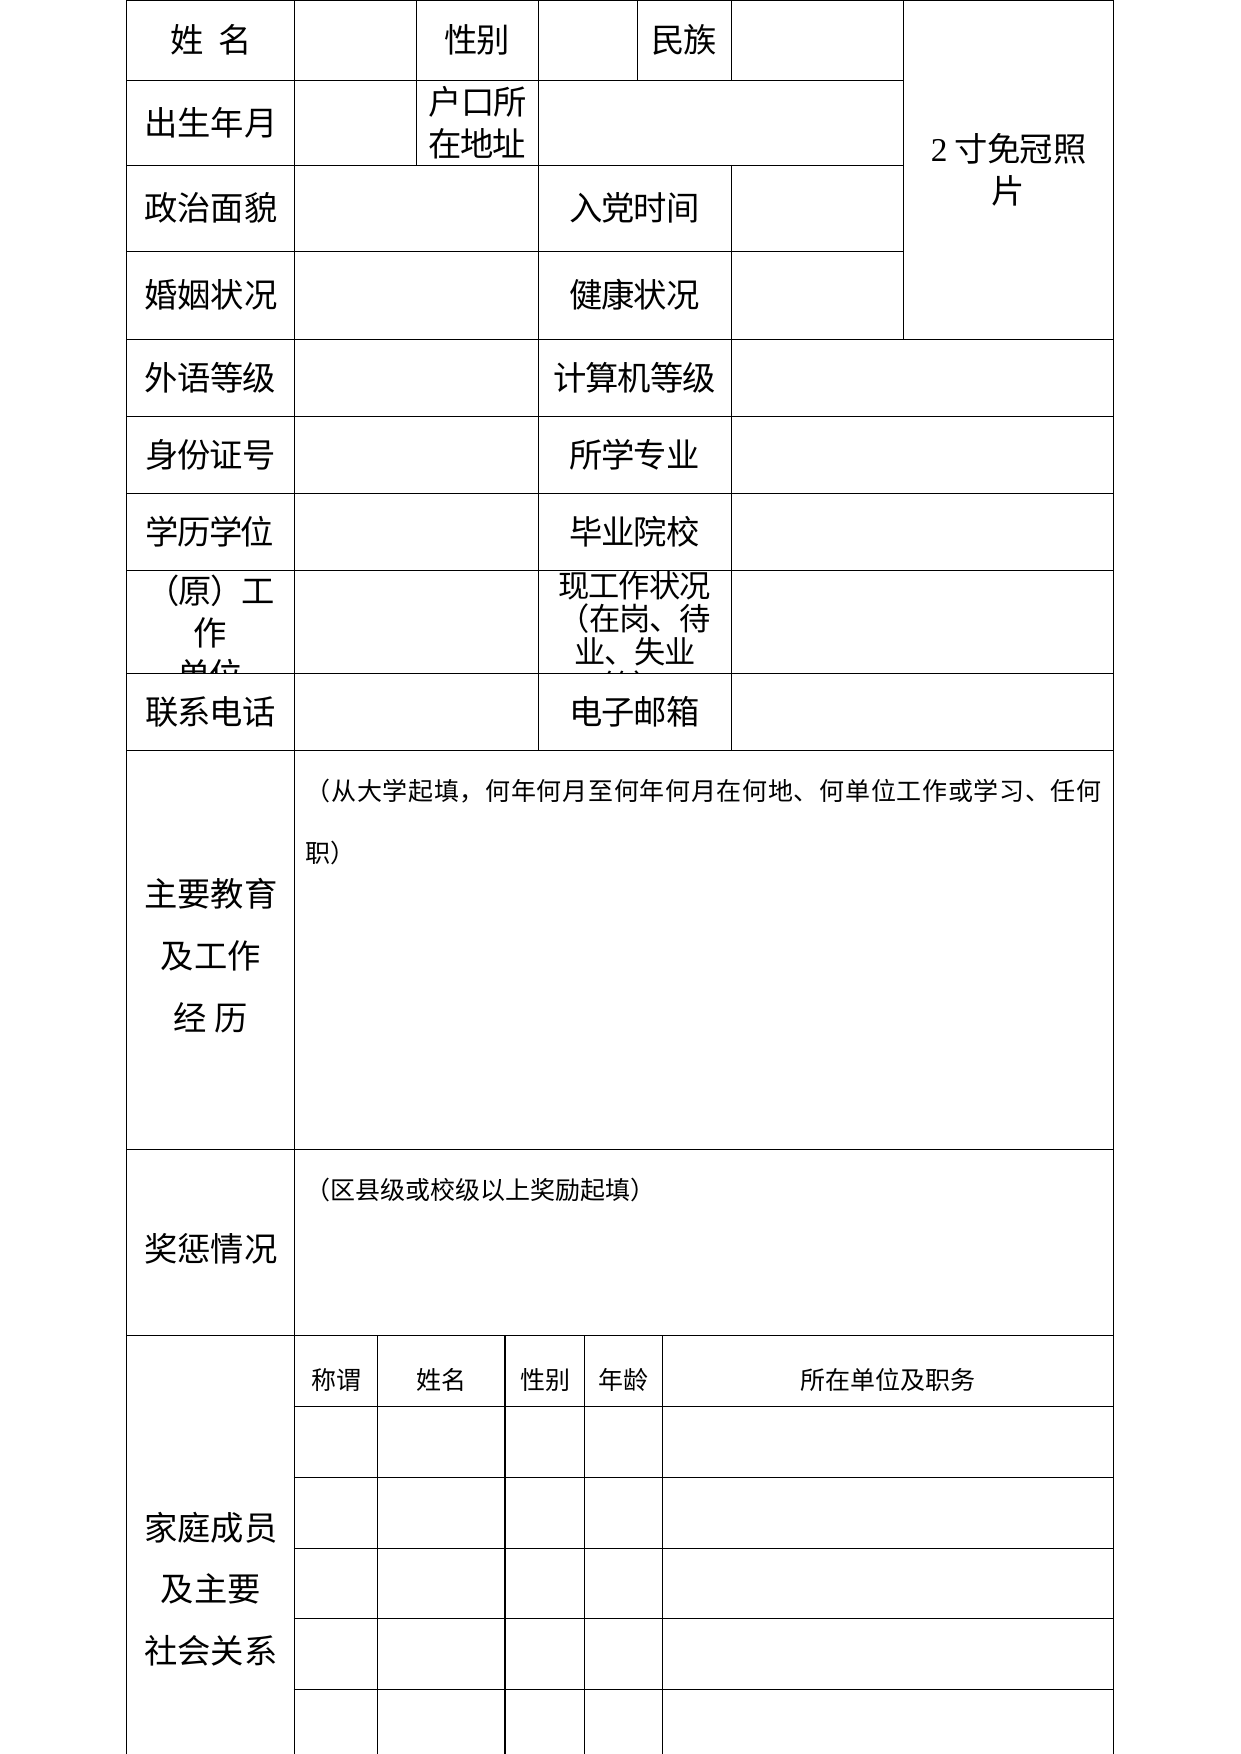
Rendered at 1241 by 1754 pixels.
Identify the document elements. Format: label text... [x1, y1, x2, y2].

table_cell 婚姻状况 [127, 252, 294, 339]
table_header 民族 [638, 1, 731, 79]
table_header 2寸免冠照片 [904, 1, 1113, 339]
table_cell 电子邮箱 [539, 674, 731, 750]
table_cell 身份证号 [127, 417, 294, 493]
table_cell [295, 1690, 377, 1754]
table_cell 学历学位 [127, 494, 294, 569]
table_cell 联系电话 [127, 674, 294, 750]
table_cell 毕业院校 [539, 494, 731, 569]
table_cell [295, 571, 538, 673]
table_cell [663, 1549, 1113, 1618]
table_cell [295, 1619, 377, 1689]
table_cell [585, 1549, 662, 1618]
table_cell [295, 417, 538, 493]
table_cell 家庭成员 及主要 社会关系 [127, 1336, 294, 1754]
table_cell [295, 674, 538, 750]
table_cell 健康状况 [539, 252, 731, 339]
table_cell [539, 81, 903, 165]
table_cell 所在单位及职务 [663, 1336, 1113, 1406]
table_cell [295, 1478, 377, 1547]
table_header 性别 [417, 1, 538, 79]
table_cell [732, 252, 903, 339]
table_cell [506, 1549, 584, 1618]
table_cell 出生年月 [127, 81, 294, 165]
table_cell （原）工作 单位 [127, 571, 294, 673]
table_cell [585, 1619, 662, 1689]
table_cell （区县级或校级以上奖励起填） [295, 1150, 1113, 1335]
table_cell [506, 1407, 584, 1477]
table_cell 户口所在地址 [417, 81, 538, 165]
table_cell [295, 1549, 377, 1618]
table_cell 外语等级 [127, 340, 294, 416]
table_cell [732, 674, 1113, 750]
table_cell [663, 1407, 1113, 1477]
table_cell [585, 1690, 662, 1754]
table_cell [585, 1478, 662, 1547]
table_cell [732, 417, 1113, 493]
table_cell [378, 1478, 504, 1547]
table_cell [506, 1619, 584, 1689]
table_header [295, 1, 416, 79]
table_cell 政治面貌 [127, 166, 294, 251]
table_cell 主要教育 及工作 经 历 [127, 751, 294, 1149]
table_cell [663, 1478, 1113, 1547]
table_cell 性别 [506, 1336, 584, 1406]
table_cell [506, 1478, 584, 1547]
table_cell [663, 1690, 1113, 1754]
table_cell [295, 1407, 377, 1477]
table_cell [295, 166, 538, 251]
table_cell [378, 1619, 504, 1689]
table_header [732, 1, 903, 79]
table_header 姓 名 [127, 1, 294, 79]
table_cell [378, 1549, 504, 1618]
table_cell [585, 1407, 662, 1477]
table_cell [295, 81, 416, 165]
table_cell [732, 494, 1113, 569]
table_cell 奖惩情况 [127, 1150, 294, 1335]
table_cell 入党时间 [539, 166, 731, 251]
table_cell [732, 166, 903, 251]
table_cell [663, 1619, 1113, 1689]
table_cell 姓名 [378, 1336, 504, 1406]
table_cell 现工作状况 （在岗、待业、失业等） [539, 571, 731, 673]
table_cell [732, 571, 1113, 673]
table_cell [295, 340, 538, 416]
table_cell [378, 1407, 504, 1477]
table_cell [295, 252, 538, 339]
table_cell [295, 494, 538, 569]
table_cell [378, 1690, 504, 1754]
table_header [539, 1, 637, 79]
table_cell 称谓 [295, 1336, 377, 1406]
table_cell [506, 1690, 584, 1754]
table_cell 所学专业 [539, 417, 731, 493]
table_cell [732, 340, 1113, 416]
table_cell 年龄 [585, 1336, 662, 1406]
table_cell 计算机等级 [539, 340, 731, 416]
table_cell （从大学起填，何年何月至何年何月在何地、何单位工作或学习、任何职） [295, 751, 1113, 1149]
